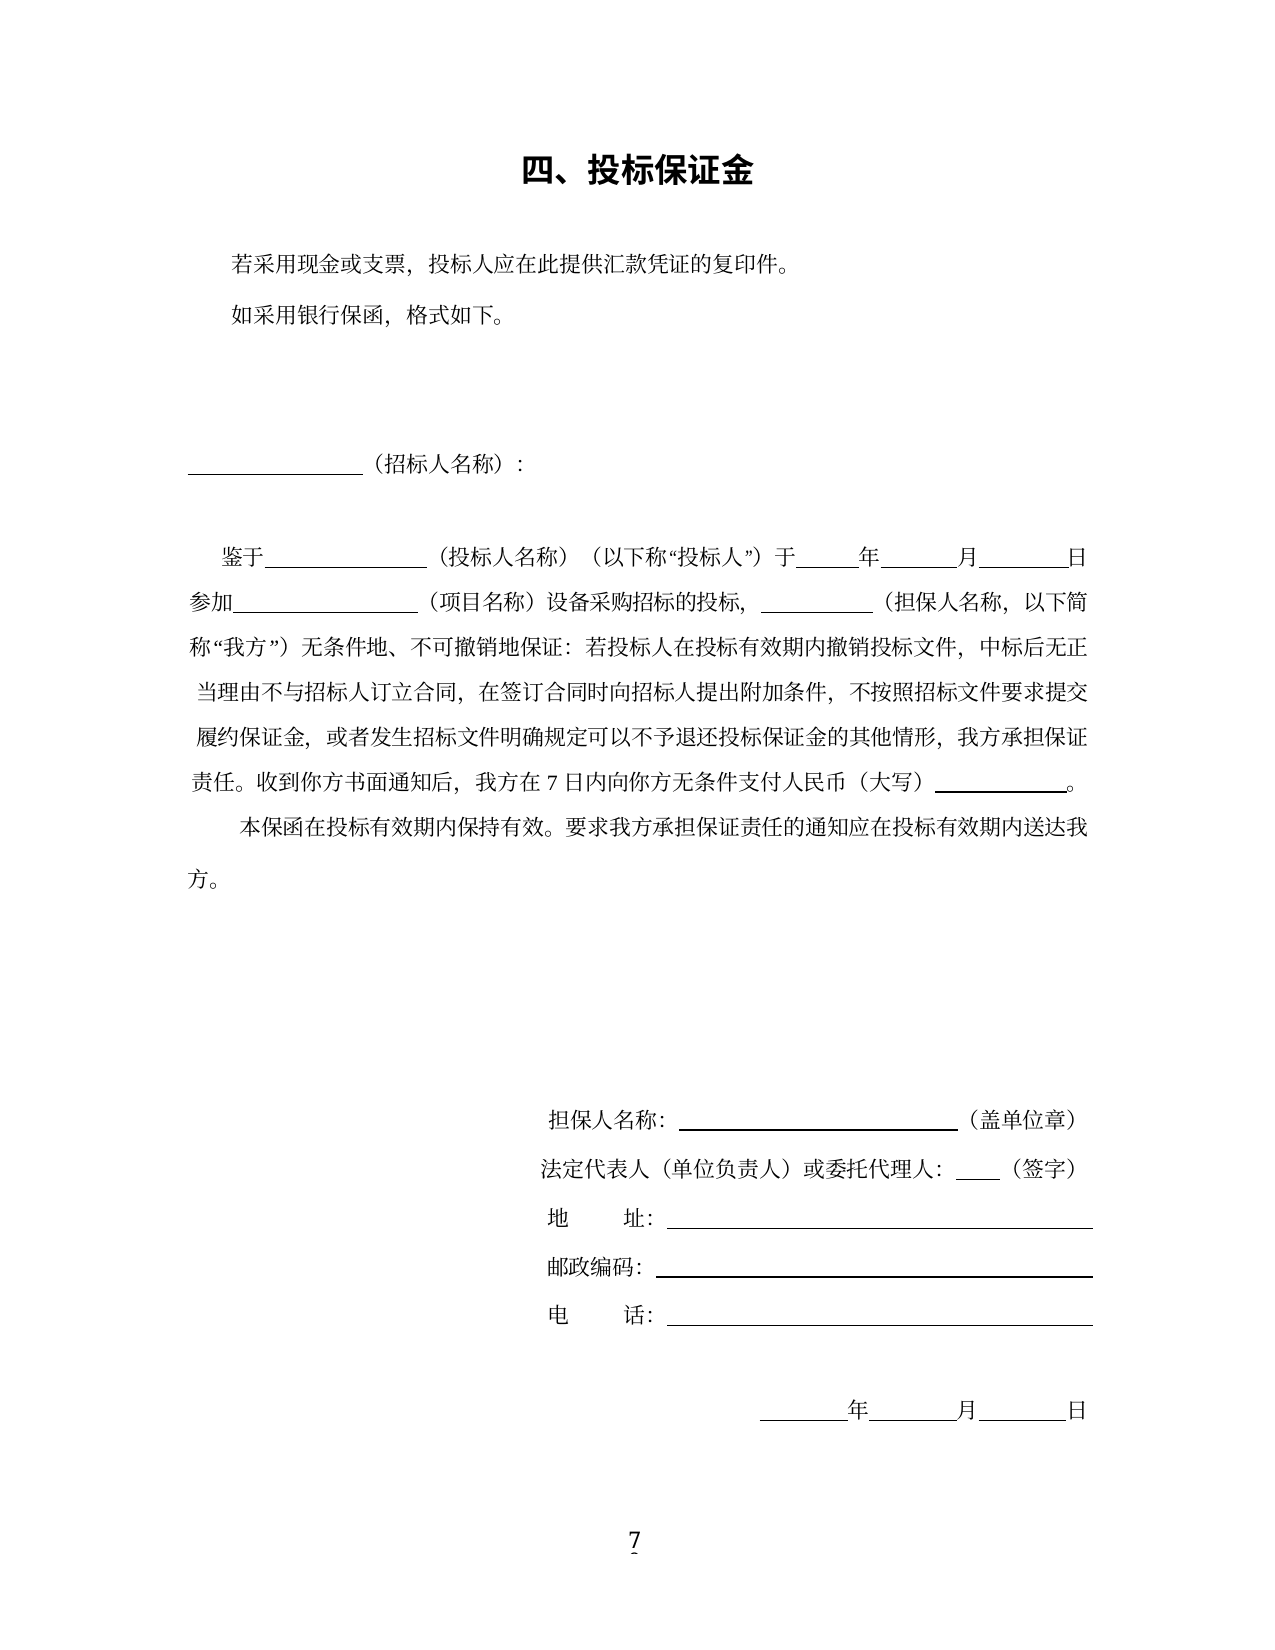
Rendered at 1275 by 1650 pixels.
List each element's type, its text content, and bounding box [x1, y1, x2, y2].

text 地 址： [547, 1201, 1104, 1233]
text （招标人名称）： [187, 447, 1087, 479]
text 电 话： [547, 1299, 1104, 1330]
text 若采用现金或支票，投标人应在此提供汇款凭证的复印件。 如采用银行保函，格式如下。 [231, 247, 802, 329]
text 方。 [187, 862, 1087, 894]
text 担保人名称： （盖单位章） [177, 1103, 1088, 1134]
text 年 月 日 [759, 1393, 1104, 1424]
text 邮政编码： [547, 1250, 1104, 1281]
text 鉴于 （投标人名称）（以下称“投标人”）于 年 月 日 参加 （项目名称）设备采购招标的投标， （担保人名称，以下简 称“我方”）无条件地、不可撤销地保证：若投标人在投标有效期内撤销投标文件，中标后无正 当理由不与招标人订立合同，在签订合同时向招标人提出附加条件，不按照招标文件要求提交 履约保证金，或者发生招标文件明确规定可以不予退还投标保证金的其他情形，我方承担保证 责任。收到你方书面通知后，我方在 7 日内向你方无条件支付人民币（大写） 。 本保函在投标有效期内保持有效。要求我方承担保证责任的通知应在投标有效期内送达我 [187, 540, 1088, 841]
text 法定代表人（单位负责人）或委托代理人： （签字） [540, 1152, 1104, 1184]
subtitle 四、投标保证金 [177, 146, 1098, 192]
